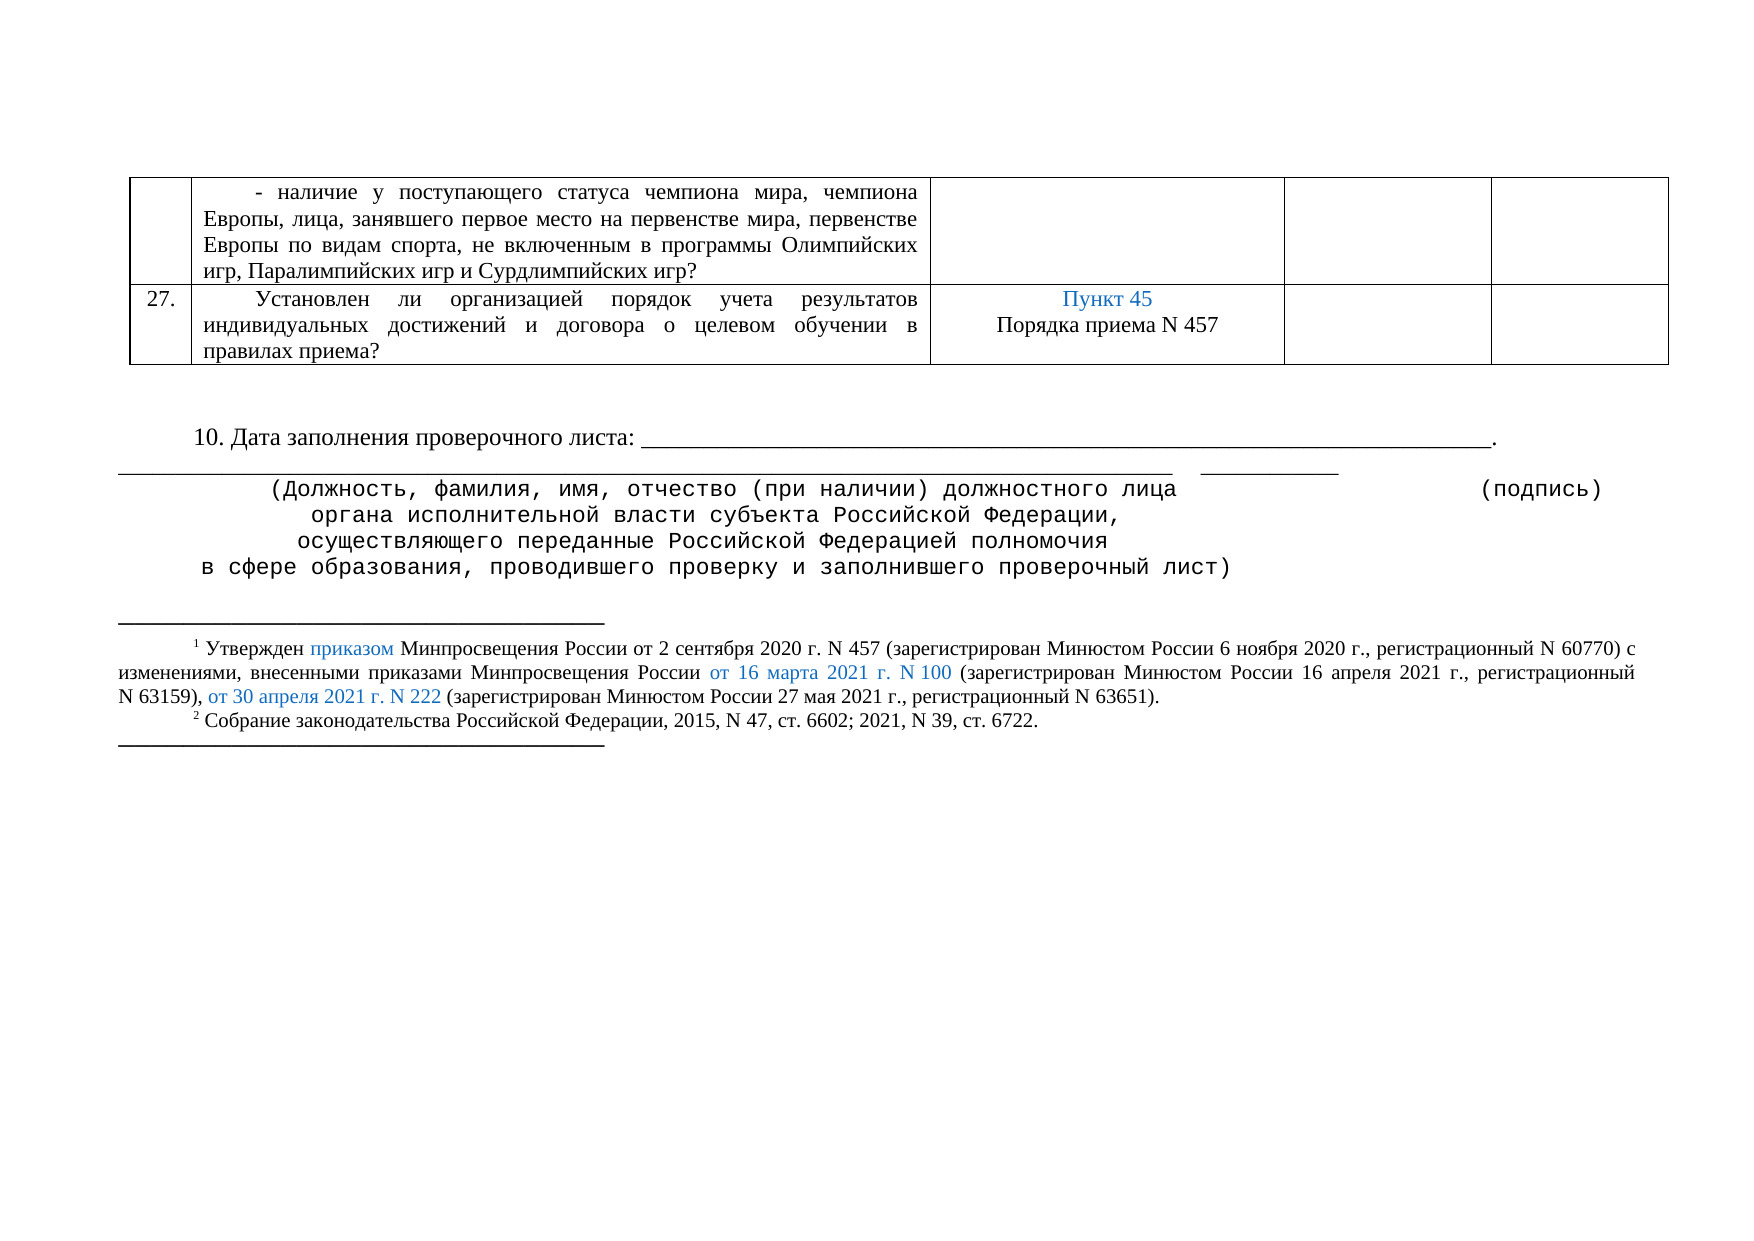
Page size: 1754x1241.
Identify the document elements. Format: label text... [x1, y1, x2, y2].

table_cell Установлен ли организацией порядок учета результатов индивидуальных достижений и договора о целевом обучении в правилах приема? [192, 285, 930, 364]
text органа исполнительной власти субъекта Российской Федерации, [118, 503, 1636, 529]
text осуществляющего переданные Российской Федерацией полномочия [118, 529, 1636, 555]
table_cell [1285, 285, 1491, 364]
text 10. Дата заполнения проверочного листа: ____________________________________________________________________. [118, 422, 1636, 451]
table_cell [1285, 178, 1491, 284]
text 2 Собрание законодательства Российской Федерации, 2015, N 47, ст. 6602; 2021, N 39, ст. 6722. [118, 708, 1636, 732]
text ────────────────────────────── [118, 732, 1636, 759]
table_cell [1492, 285, 1668, 364]
text ____________________________________________________________________________________________ ____________ [118, 451, 1636, 477]
table_cell [1492, 178, 1668, 284]
text (Должность, фамилия, имя, отчество (при наличии) должностного лица (подпись) [118, 477, 1636, 503]
text в сфере образования, проводившего проверку и заполнившего проверочный лист) [118, 555, 1636, 581]
table_cell Пункт 45 Порядка приема N 457 [931, 285, 1284, 364]
text 1 Утвержден приказом Минпросвещения России от 2 сентября 2020 г. N 457 (зарегистрирован Минюстом России 6 ноября 2020 г., регистрационный N 60770) с изменениями, внесенными приказами Минпросвещения России от 16 марта 2021 г. N 100 (зарегистрирован Минюстом России 16 апреля 2021 г., регистрационный N 63159), от 30 апреля 2021 г. N 222 (зарегистрирован Минюстом России 27 мая 2021 г., регистрационный N 63651). [118, 636, 1636, 708]
table_cell 27. [131, 285, 191, 364]
table_cell - наличие у поступающего статуса чемпиона мира, чемпиона Европы, лица, занявшего первое место на первенстве мира, первенстве Европы по видам спорта, не включенным в программы Олимпийских игр, Паралимпийских игр и Сурдлимпийских игр? [192, 178, 930, 284]
text ────────────────────────────── [118, 610, 1636, 636]
